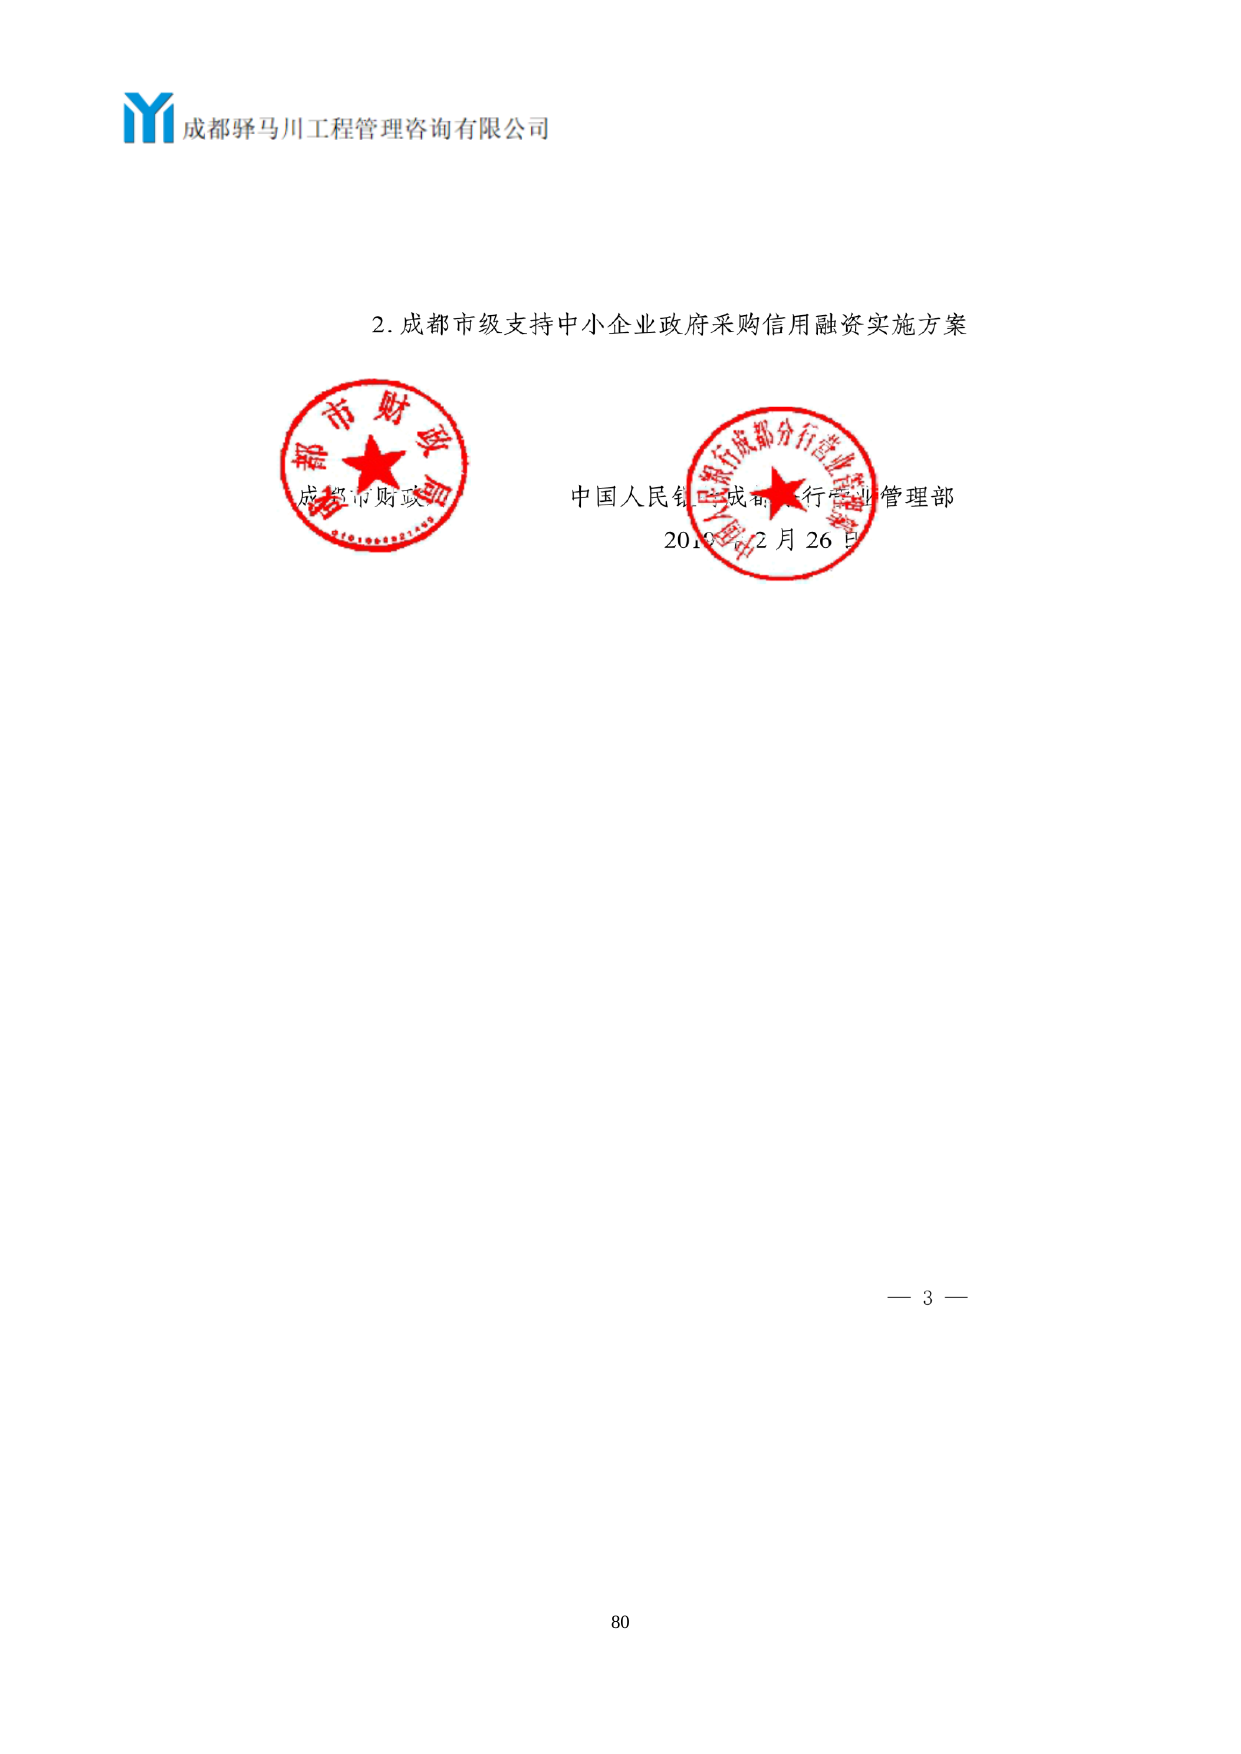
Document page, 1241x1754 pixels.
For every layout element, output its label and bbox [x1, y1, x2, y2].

picture [118, 88, 1092, 1404]
